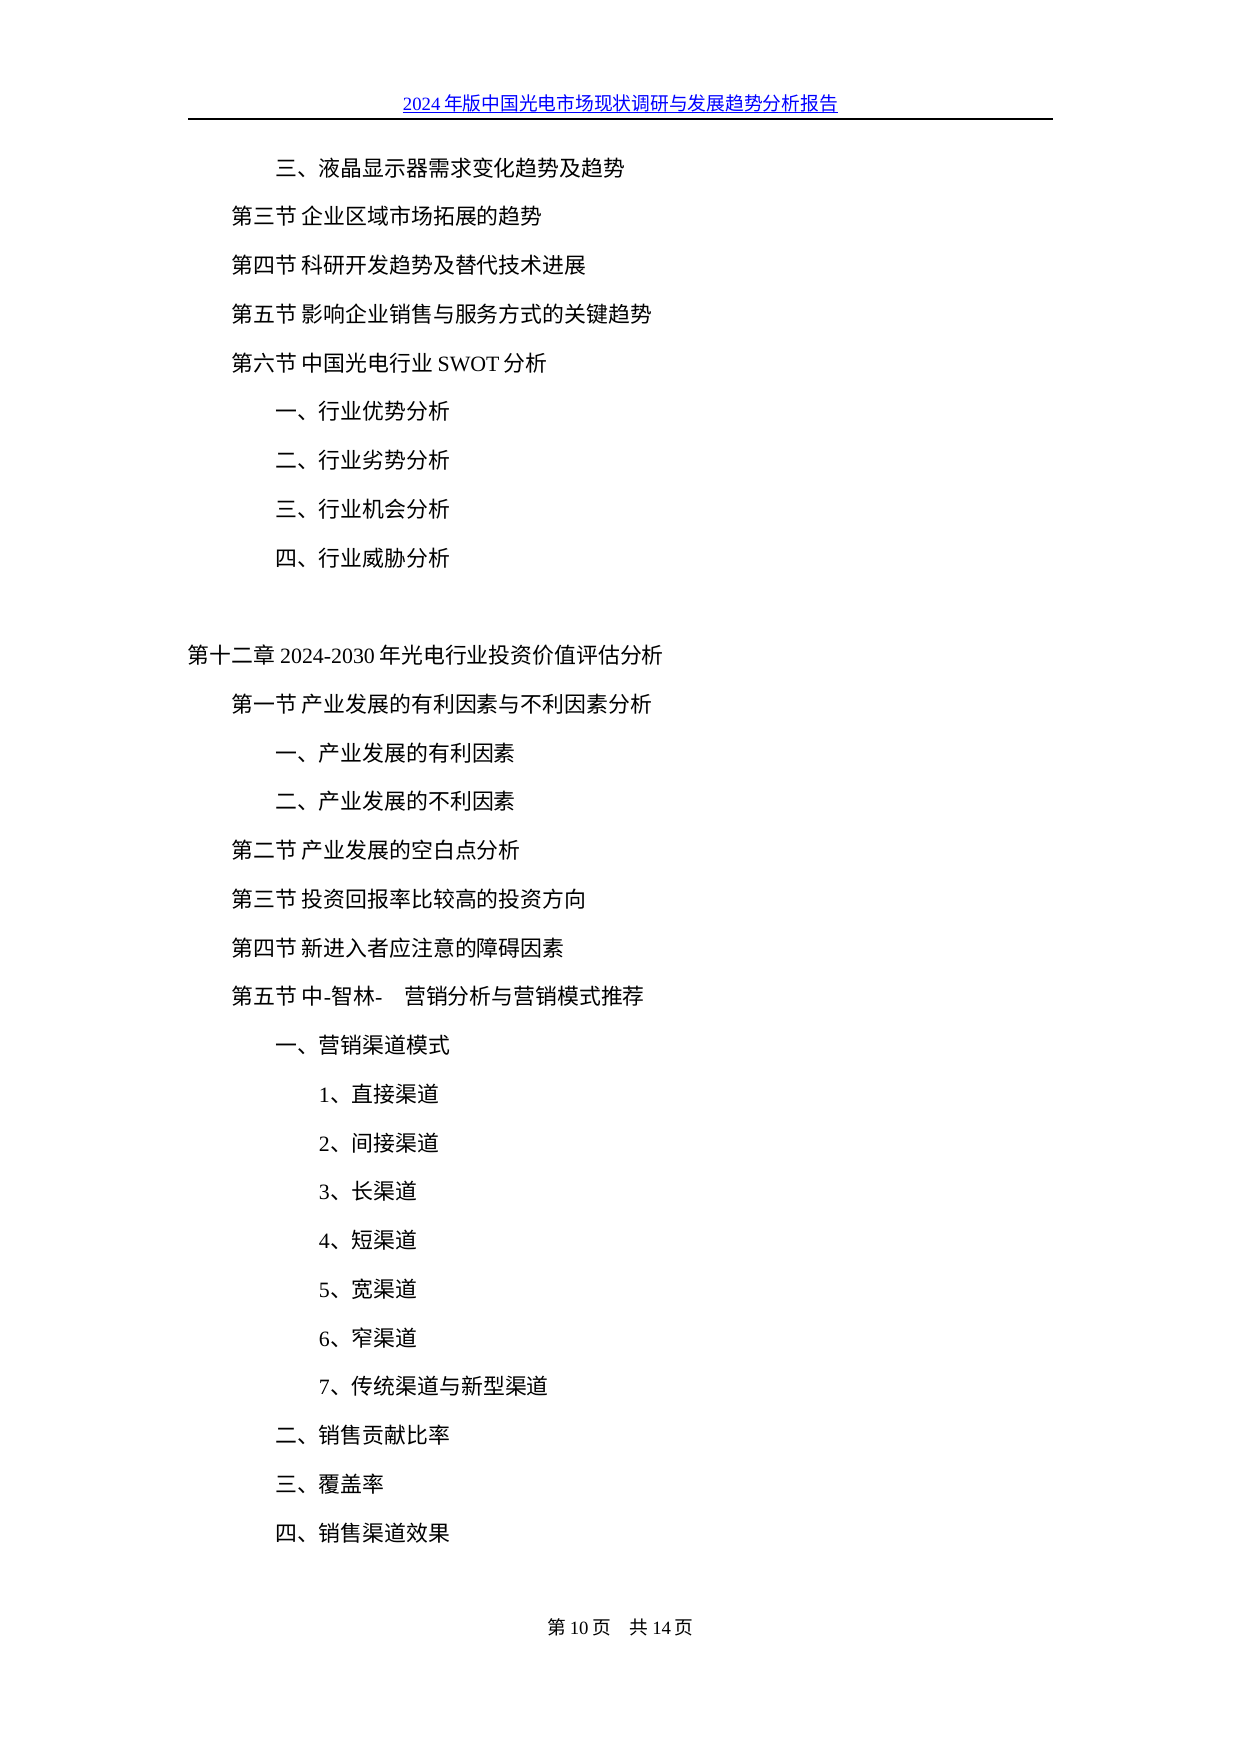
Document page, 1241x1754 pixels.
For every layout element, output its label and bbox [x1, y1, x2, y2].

text [187, 150, 1053, 1548]
